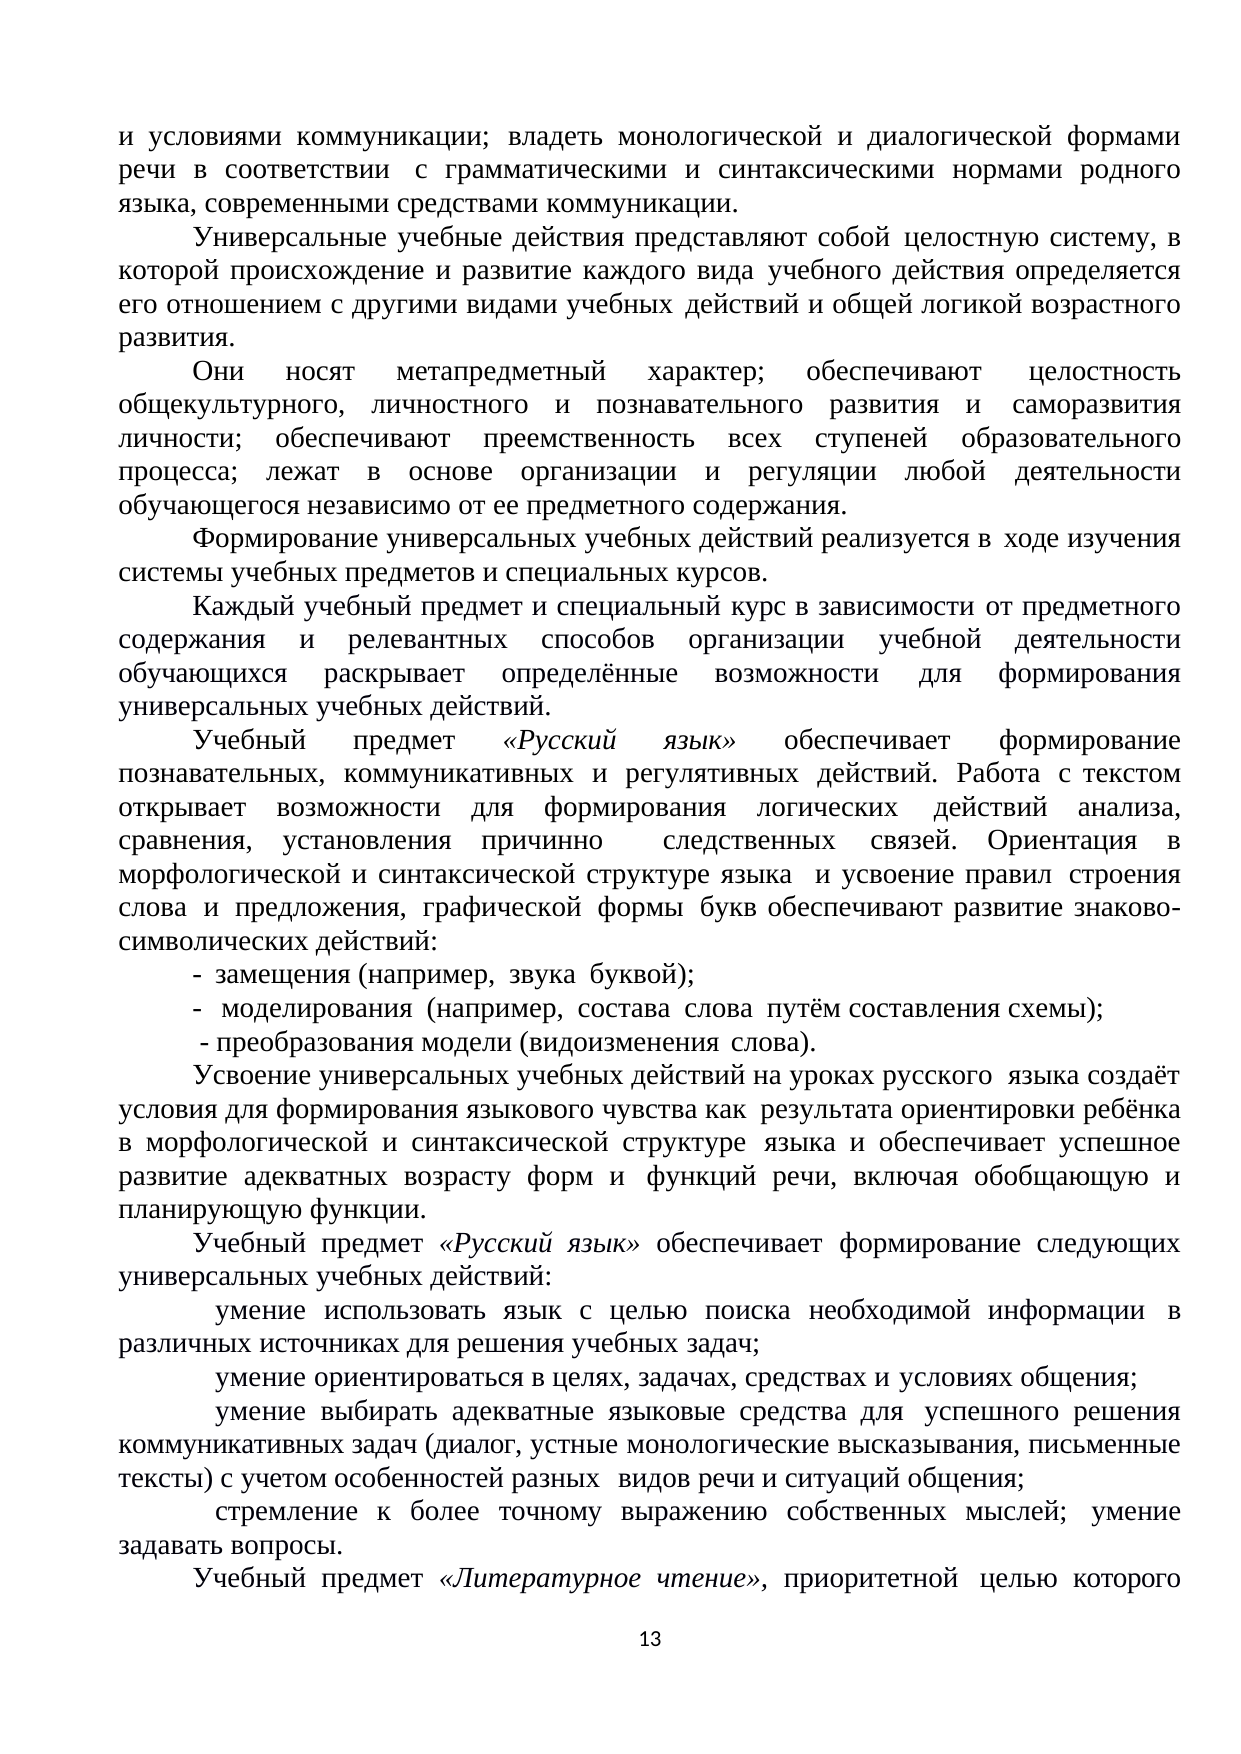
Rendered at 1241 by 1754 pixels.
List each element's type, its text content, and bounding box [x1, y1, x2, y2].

text - преобразования модели (видоизменения слова). [118, 1024, 1181, 1057]
text умение использовать язык с целью поиска необходимой информации в различных источниках для решения учебных задач; [118, 1292, 1181, 1359]
text Учебный предмет «Русский язык» обеспечивает формирование следующих универсальных учебных действий: [118, 1225, 1181, 1292]
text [118, 118, 1181, 219]
text - замещения (например, звука буквой); [118, 957, 1181, 990]
text - моделирования (например, состава слова путём составления схемы); [118, 990, 1181, 1024]
text умение ориентироваться в целях, задачах, средствах и условиях общения; [118, 1359, 1181, 1393]
text Каждый учебный предмет и специальный курс в зависимости от предметного содержания и релевантных способов организации учебной деятельности обучающихся раскрывает определённые возможности для формирования универсальных учебных действий. [118, 588, 1181, 722]
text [118, 1560, 1181, 1594]
text Усвоение универсальных учебных действий на уроках русского языка создаёт условия для формирования языкового чувства как результата ориентировки ребёнка в морфологической и синтаксической структуре языка и обеспечивает успешное развитие адекватных возрасту форм и функций речи, включая обобщающую и планирующую функции. [118, 1057, 1181, 1225]
text Формирование универсальных учебных действий реализуется в ходе изучения системы учебных предметов и специальных курсов. [118, 521, 1181, 588]
text умение выбирать адекватные языковые средства для успешного решения коммуникативных задач (диалог, устные монологические высказывания, письменные тексты) с учетом особенностей разных видов речи и ситуаций общения; [118, 1393, 1181, 1493]
text Учебный предмет «Русский язык» обеспечивает формирование познавательных, коммуникативных и регулятивных действий. Работа с текстом открывает возможности для формирования логических действий анализа, сравнения, установления причинно ­ следственных связей. Ориентация в морфологической и синтаксической структуре языка и усвоение правил строения слова и предложения, графической формы букв обеспечивают развитие знаково­символических действий: [118, 722, 1181, 957]
text стремление к более точному выражению собственных мыслей; умение задавать вопросы. [118, 1493, 1181, 1560]
text Универсальные учебные действия представляют собой целостную систему, в которой происхождение и развитие каждого вида учебного действия определяется его отношением с другими видами учебных действий и общей логикой возрастного развития. [118, 219, 1181, 353]
text Они носят метапредметный характер; обеспечивают целостность общекультурного, личностного и познавательного развития и саморазвития личности; обеспечивают преемственность всех ступеней образовательного процесса; лежат в основе организации и регуляции любой деятельности обучающегося независимо от ее предметного содержания. [118, 353, 1181, 521]
